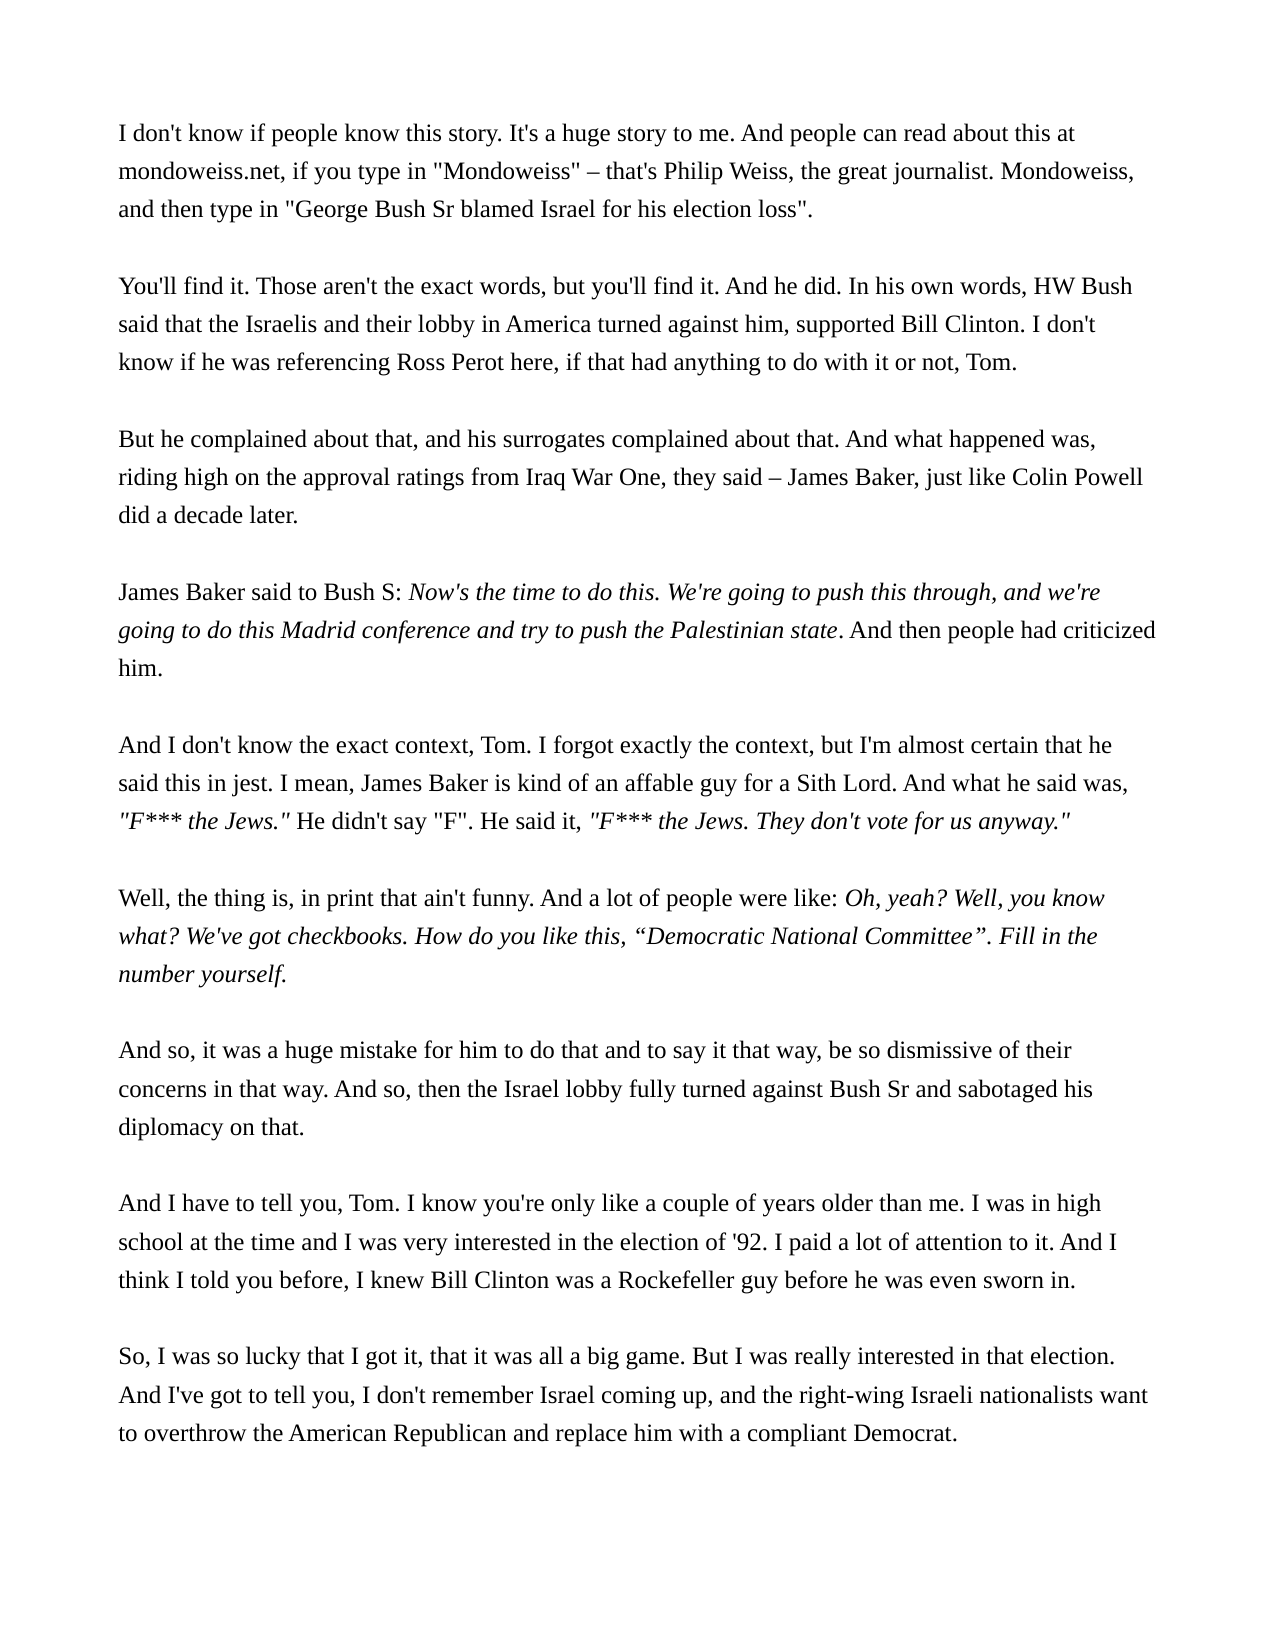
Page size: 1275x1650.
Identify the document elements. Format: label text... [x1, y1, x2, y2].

text You'll find it. Those aren't the exact words, but you'll find it. And he did. In his own words, HW Bush said that the Israelis and their lobby in America turned against him, supported Bill Clinton. I don't know if he was referencing Ross Perot here, if that had anything to do with it or not, Tom. [118, 271, 1157, 376]
text And I have to tell you, Tom. I know you're only like a couple of years older than me. I was in high school at the time and I was very interested in the election of '92. I paid a lot of attention to it. And I think I told you before, I knew Bill Clinton was a Rockefeller guy before he was even sworn in. [118, 1188, 1157, 1294]
text James Baker said to Bush S: Now's the time to do this. We're going to push this through, and we're going to do this Madrid conference and try to push the Palestinian state. And then people had criticized him. [118, 577, 1157, 682]
text But he complained about that, and his surrogates complained about that. And what happened was, riding high on the approval ratings from Iraq War One, they said – James Baker, just like Colin Powell did a decade later. [118, 424, 1157, 529]
text And I don't know the exact context, Tom. I forgot exactly the context, but I'm almost certain that he said this in jest. I mean, James Baker is kind of an affable guy for a Sith Lord. And what he said was, "F*** the Jews." He didn't say "F". He said it, "F*** the Jews. They don't vote for us anyway." [118, 730, 1157, 835]
text Well, the thing is, in print that ain't funny. And a lot of people were like: Oh, yeah? Well, you know what? We've got checkbooks. How do you like this, “Democratic National Committee”. Fill in the number yourself. [118, 883, 1157, 988]
text I don't know if people know this story. It's a huge story to me. And people can read about this at mondoweiss.net, if you type in "Mondoweiss" – that's Philip Weiss, the great journalist. Mondoweiss, and then type in "George Bush Sr blamed Israel for his election loss". [118, 118, 1157, 223]
text And so, it was a huge mistake for him to do that and to say it that way, be so dismissive of their concerns in that way. And so, then the Israel lobby fully turned against Bush Sr and sabotaged his diplomacy on that. [118, 1036, 1157, 1141]
text So, I was so lucky that I got it, that it was all a big game. But I was really interested in that election. And I've got to tell you, I don't remember Israel coming up, and the right-wing Israeli nationalists want to overthrow the American Republican and replace him with a compliant Democrat. [118, 1341, 1157, 1447]
